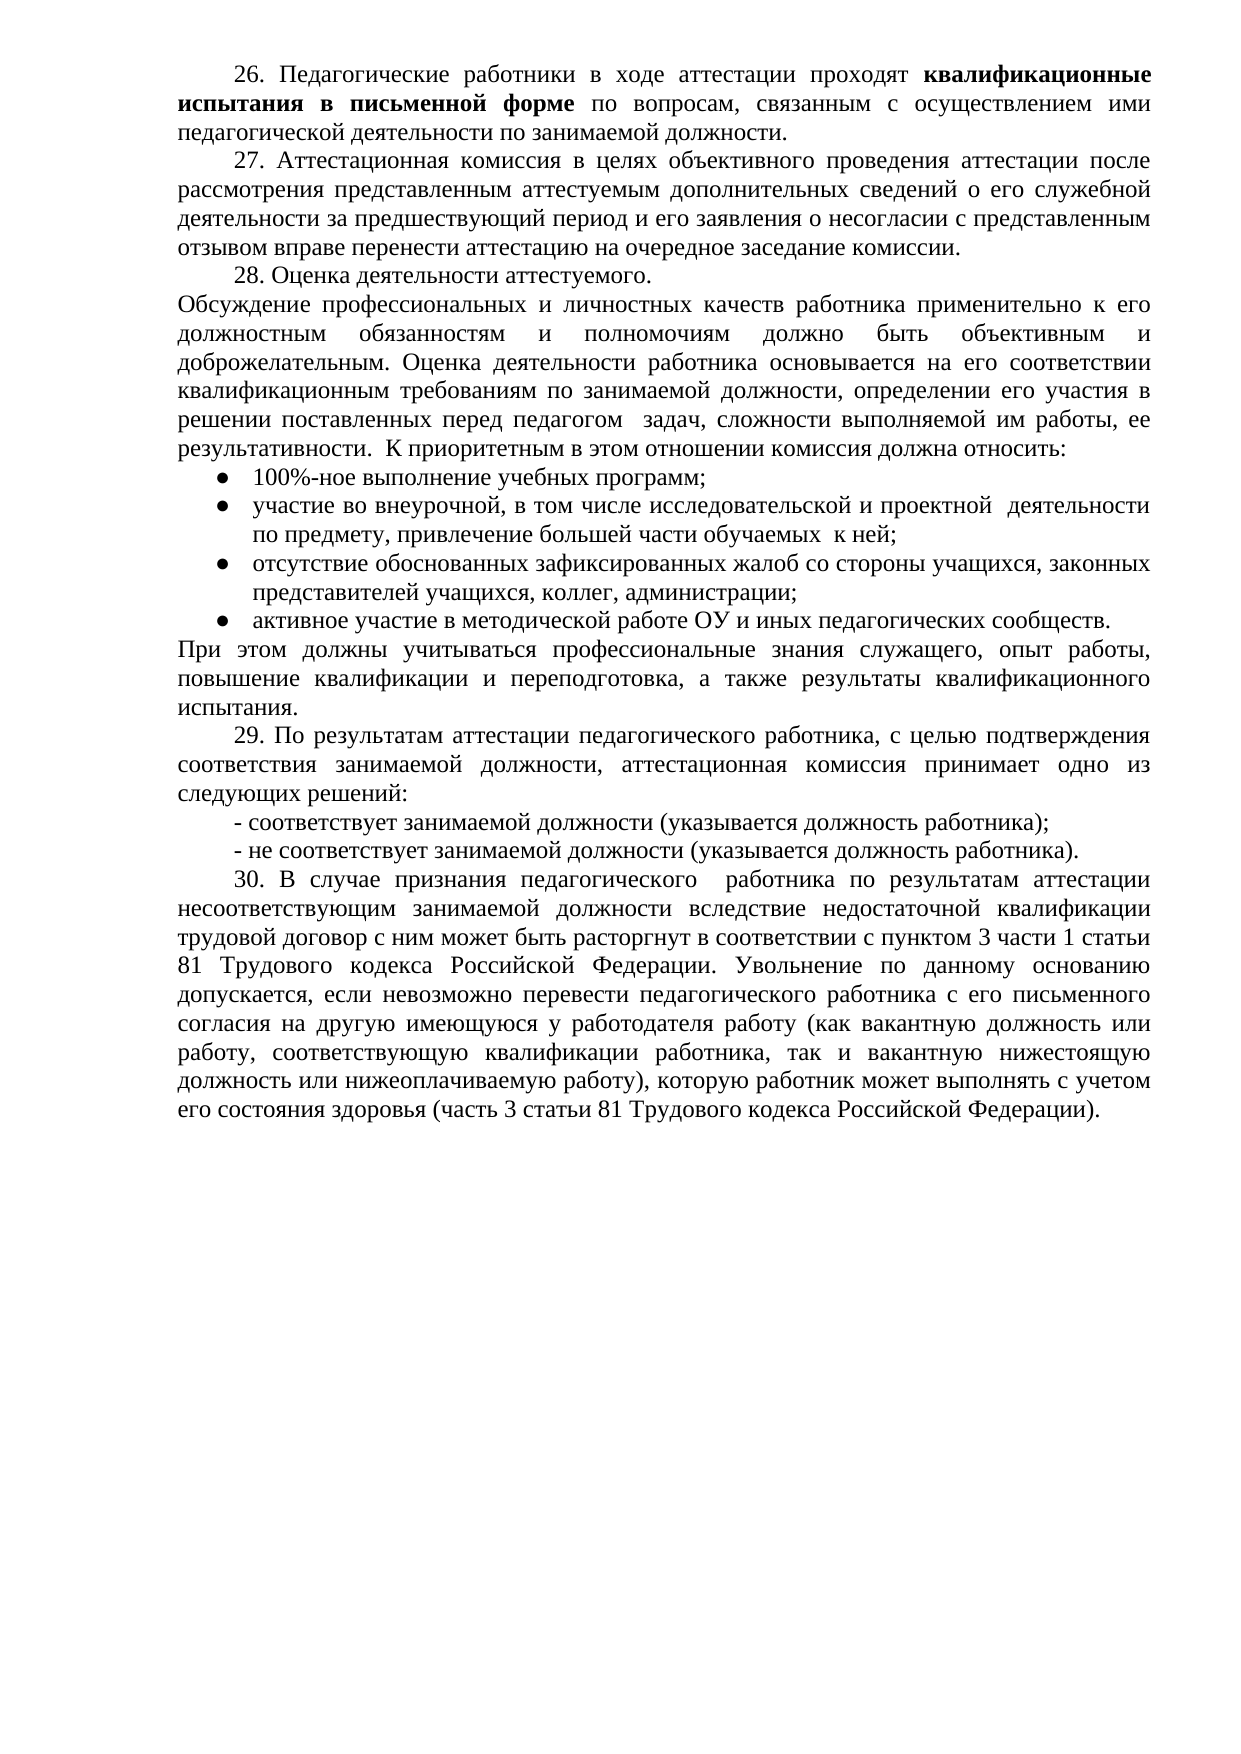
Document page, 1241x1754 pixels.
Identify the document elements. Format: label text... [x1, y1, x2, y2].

text При этом должны учитываться профессиональные знания служащего, опыт работы, повышение квалификации и переподготовка, а также результаты квалификационного испытания. [177, 634, 1152, 720]
text 26. Педагогические работники в ходе аттестации проходят квалификационные испытания в письменной форме по вопросам, связанным с осуществлением ими педагогической деятельности по занимаемой должности. [177, 59, 1152, 145]
text Обсуждение профессиональных и личностных качеств работника применительно к его должностным обязанностям и полномочиям должно быть объективным и доброжелательным. Оценка деятельности работника основывается на его соответствии квалификационным требованиям по занимаемой должности, определении его участия в решении поставленных перед педагогом задач, сложности выполняемой им работы, ее результативности. К приоритетным в этом отношении комиссия должна относить: [177, 289, 1152, 462]
text 30. В случае признания педагогического работника по результатам аттестации несоответствующим занимаемой должности вследствие недостаточной квалификации трудовой договор с ним может быть расторгнут в соответствии с пунктом 3 части 1 статьи 81 Трудового кодекса Российской Федерации. Увольнение по данному основанию допускается, если невозможно перевести педагогического работника с его письменного согласия на другую имеющуюся у работодателя работу (как вакантную должность или работу, соответствующую квалификации работника, так и вакантную нижестоящую должность или нижеоплачиваемую работу), которую работник может выполнять с учетом его состояния здоровья (часть 3 статьи 81 Трудового кодекса Российской Федерации). [177, 864, 1152, 1123]
list 100%-ное выполнение учебных программ; [215, 462, 1152, 490]
list отсутствие обоснованных зафиксированных жалоб со стороны учащихся, законных представителей учащихся, коллег, администрации; [215, 548, 1152, 605]
list активное участие в методической работе ОУ и иных педагогических сообществ. [215, 605, 1152, 634]
list участие во внеурочной, в том числе исследовательской и проектной деятельности по предмету, привлечение большей части обучаемых к ней; [215, 490, 1152, 548]
text 28. Оценка деятельности аттестуемого. [177, 260, 1152, 289]
text 27. Аттестационная комиссия в целях объективного проведения аттестации после рассмотрения представленным аттестуемым дополнительных сведений о его служебной деятельности за предшествующий период и его заявления о несогласии с представленным отзывом вправе перенести аттестацию на очередное заседание комиссии. [177, 145, 1152, 260]
text 29. По результатам аттестации педагогического работника, с целью подтверждения соответствия занимаемой должности, аттестационная комиссия принимает одно из следующих решений: [177, 720, 1152, 807]
text - соответствует занимаемой должности (указывается должность работника); [177, 807, 1152, 835]
text - не соответствует занимаемой должности (указывается должность работника). [177, 835, 1152, 864]
